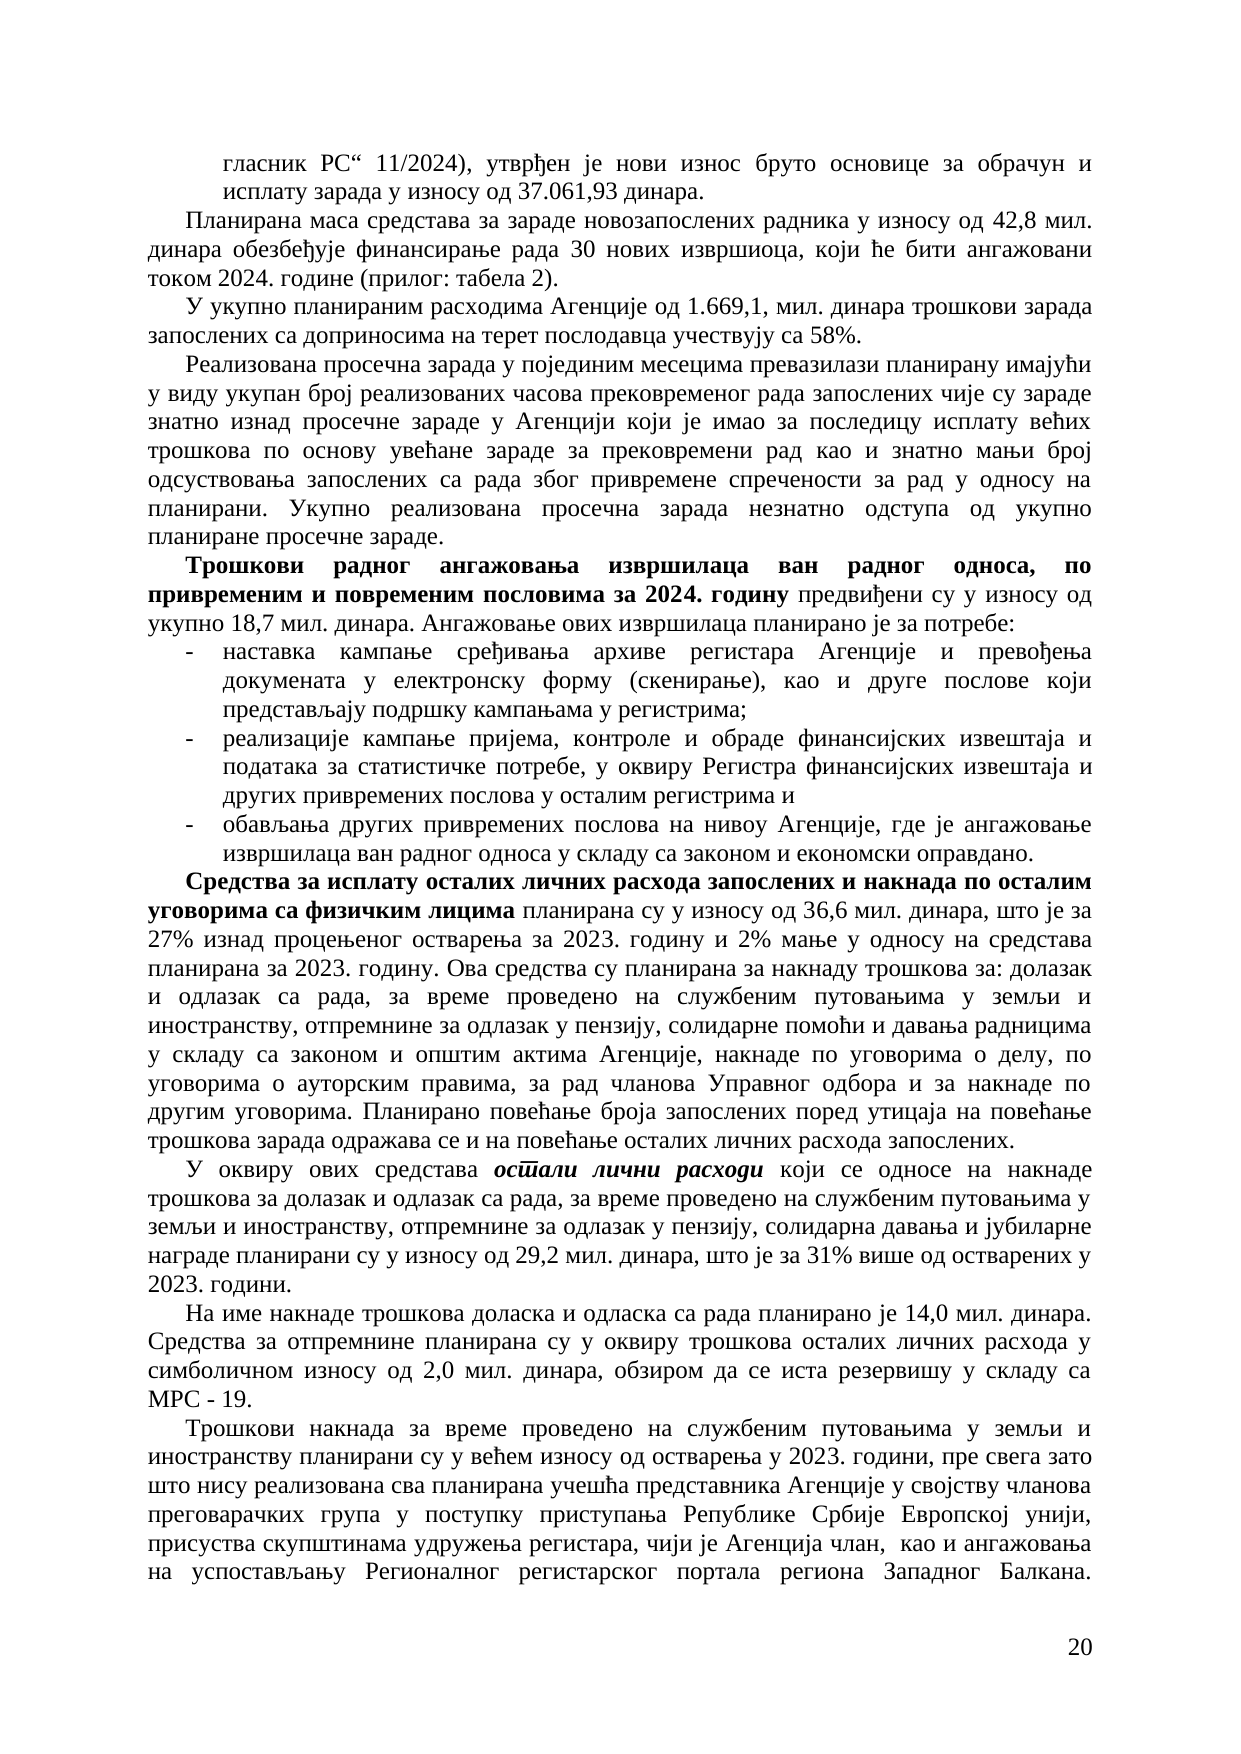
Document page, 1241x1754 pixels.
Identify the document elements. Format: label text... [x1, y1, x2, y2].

list наставка кампање сређивања архиве регистара Агенције и превођења докумената у електронску форму (скенирање), као и друге послове који представљају подршку кампањама у регистрима; [185, 636, 1092, 723]
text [148, 1413, 1092, 1585]
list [185, 148, 1092, 205]
text Планирана маса средстава за зараде новозапослених радника у износу од 42,8 мил. динара обезбеђује финансирање рада 30 нових извршиоца, који ће бити ангажовани током 2024. године (прилог: табела 2). [148, 205, 1092, 291]
text Реализована просечна зарада у појединим месецима превазилази планирану имајући у виду укупан број реализованих часова прековременог рада запослених чије су зараде знатно изнад просечне зараде у Агенцији који је имао за последицу исплату већих трошкова по основу увећане зараде за прековремени рад као и знатно мањи број одсуствовања запослених са рада због привремене спречености за рад у односу на планирани. Укупно реализована просечна зарада незнатно одступа од укупно планиране просечне зараде. [148, 349, 1092, 550]
text Средства за исплату осталих личних расхода запослених и накнада по осталим уговорима са физичким лицима планирана су у износу од 36,6 мил. динара, што је за 27% изнад процењеног остварења за 2023. годину и 2% мање у односу на средстава планирана за 2023. годину. Ова средства су планирана за накнаду трошкова за: долазак и одлазак са рада, за време проведено на службеним путовањима у земљи и иностранству, отпремнине за одлазак у пензију, солидарне помоћи и давања радницима у складу са законом и општим актима Агенције, накнаде по уговорима о делу, по уговорима о ауторским правима, за рад чланова Управног одбора и за накнаде по другим уговорима. Планирано повећање броја запослених поред утицаја на повећање трошкова зарада одражава се и на повећање осталих личних расхода запослених. [148, 866, 1092, 1154]
text У оквиру ових средстава остали лични расходи који се односе на накнаде трошкова за долазак и одлазак са рада, за време проведено на службеним путовањима у земљи и иностранству, отпремнине за одлазак у пензију, солидарна давања и јубиларне награде планирани су у износу од 29,2 мил. динара, што је за 31% више од остварених у 2023. години. [148, 1154, 1092, 1298]
text У укупно планираним расходима Агенције од 1.669,1, мил. динара трошкови зарада запослених са доприносима на терет послодавца учествују са 58%. [148, 291, 1092, 349]
list реализације кампање пријема, контроле и обраде финансијских извештаја и података за статистичке потребе, у оквиру Регистра финансијских извештаја и других привремених послова у осталим регистрима и [185, 723, 1092, 809]
text На име накнаде трошкова доласка и одласка са рада планирано је 14,0 мил. динара. Средства за отпремнине планирана су у оквиру трошкова осталих личних расхода у симболичном износу од 2,0 мил. динара, обзиром да се иста резервишу у складу са МРС - 19. [148, 1298, 1092, 1413]
list обављања других привремених послова на нивоу Агенције, где је ангажовање извршилаца ван радног односа у складу са законом и економски оправдано. [185, 809, 1092, 866]
text Трошкови радног ангажовања извршилаца ван радног односа, по привременим и повременим пословима за 2024. годину предвиђени су у износу од укупно 18,7 мил. динара. Ангажовање ових извршилаца планирано је за потребе: [148, 550, 1092, 636]
